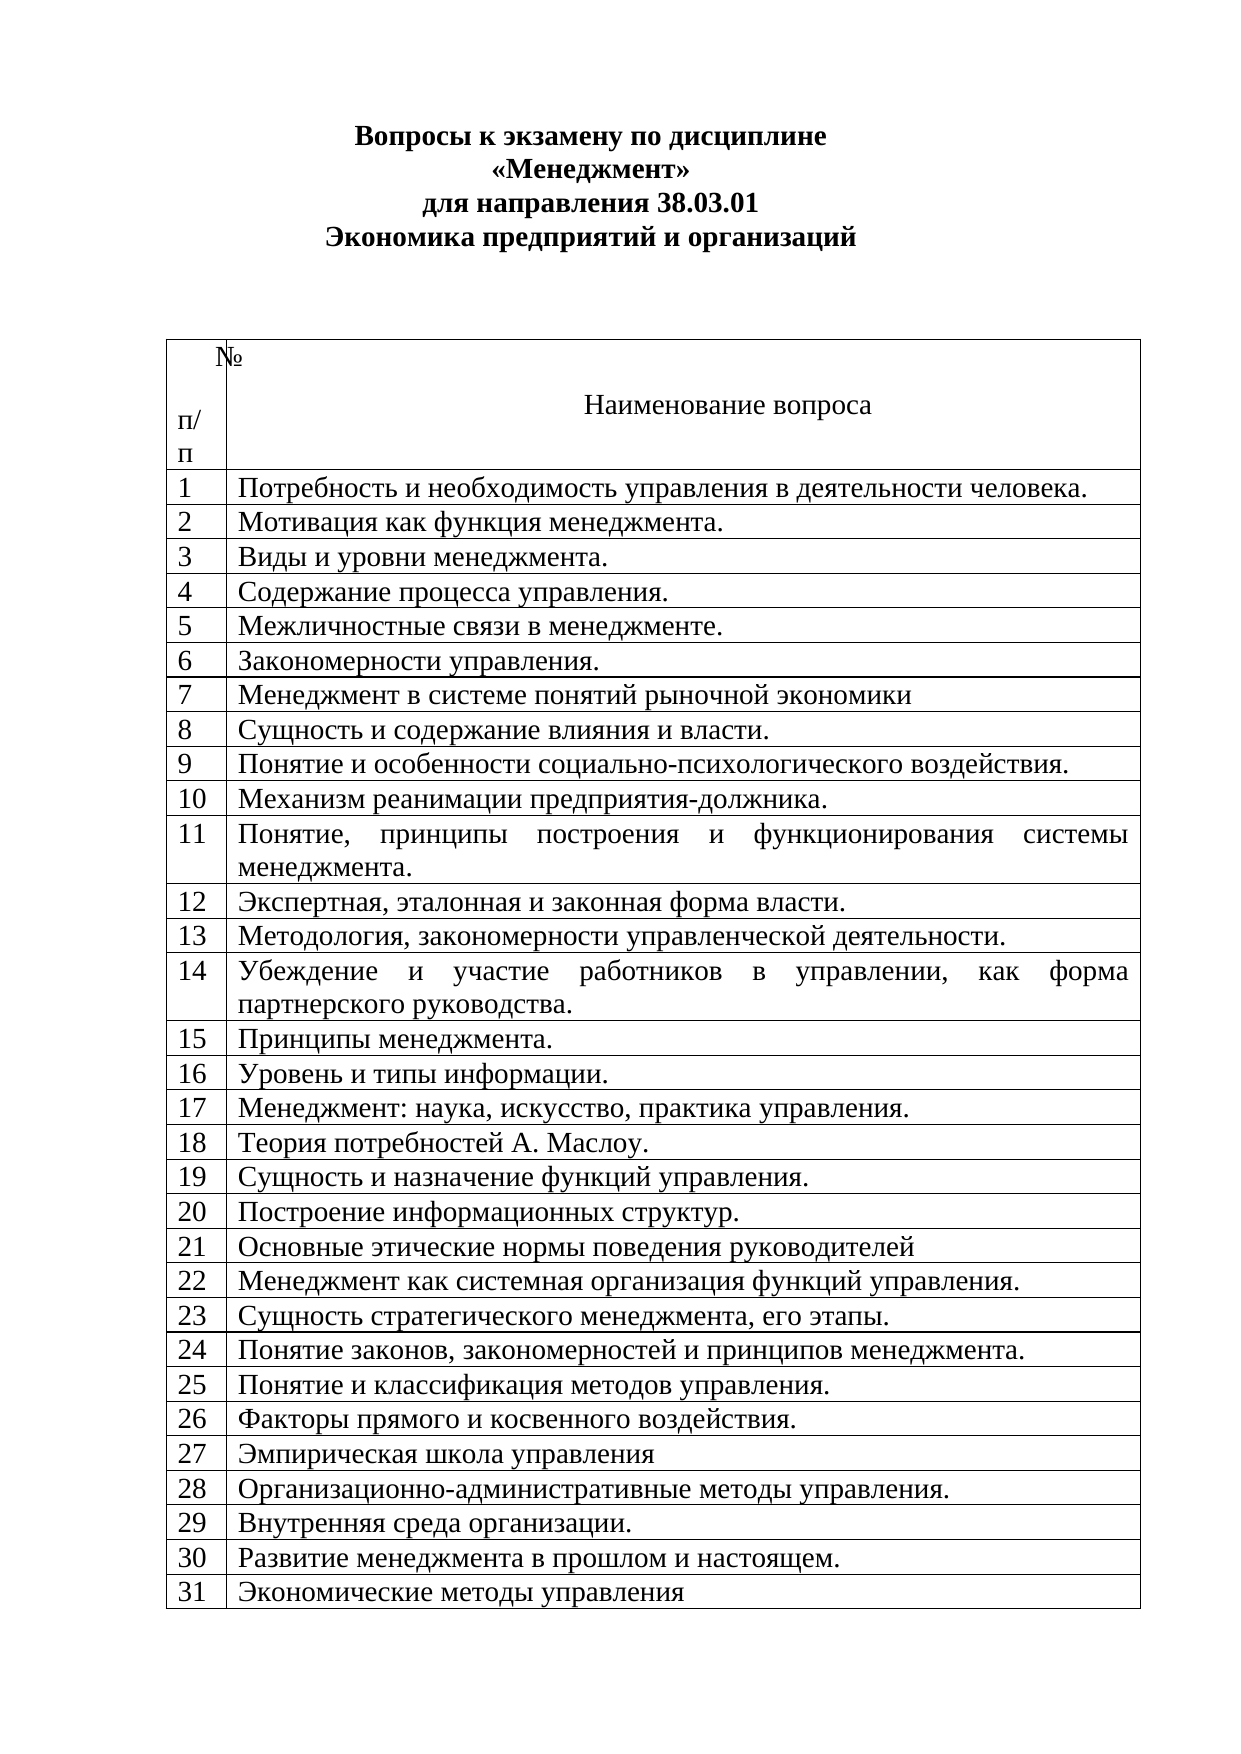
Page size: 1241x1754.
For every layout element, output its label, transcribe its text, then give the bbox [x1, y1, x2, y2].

table_cell Сущность и назначение функций управления. [227, 1160, 1140, 1193]
table_cell Межличностные связи в менеджменте. [227, 608, 1140, 642]
text Вопросы к экзамену по дисциплине [29, 118, 1152, 152]
table_cell [167, 781, 226, 815]
table_cell [167, 1367, 226, 1401]
table_cell [167, 1194, 226, 1228]
table_cell Менеджмент: наука, искусство, практика управления. [227, 1090, 1140, 1124]
table_cell Основные этические нормы поведения руководителей [227, 1229, 1140, 1262]
table_cell Уровень и типы информации. [227, 1056, 1140, 1089]
table_cell Внутренняя среда организации. [227, 1505, 1140, 1539]
table_cell [167, 608, 226, 642]
table_cell [167, 1505, 226, 1539]
table_cell [167, 1436, 226, 1470]
table_cell Факторы прямого и косвенного воздействия. [227, 1402, 1140, 1435]
table_cell [167, 884, 226, 917]
table_cell Сущность и содержание влияния и власти. [227, 712, 1140, 746]
table_cell [167, 747, 226, 780]
table_cell Потребность и необходимость управления в деятельности человека. [227, 470, 1140, 503]
table_cell Построение информационных структур. [227, 1194, 1140, 1228]
table_cell Принципы менеджмента. [227, 1021, 1140, 1055]
table_cell Понятие законов, закономерностей и принципов менеджмента. [227, 1333, 1140, 1366]
table_cell [167, 1575, 226, 1608]
table_cell Виды и уровни менеджмента. [227, 539, 1140, 573]
table_cell [167, 1160, 226, 1193]
table_cell [167, 1402, 226, 1435]
table_cell Понятие, принципы построения и функционирования системы менеджмента. [227, 816, 1140, 883]
table_cell Менеджмент в системе понятий рыночной экономики [227, 678, 1140, 711]
table_cell Организационно-административные методы управления. [227, 1471, 1140, 1504]
table_cell Понятие и классификация методов управления. [227, 1367, 1140, 1401]
table_cell [167, 919, 226, 952]
table_cell Экспертная, эталонная и законная форма власти. [227, 884, 1140, 917]
table_cell [167, 678, 226, 711]
table_cell Сущность стратегического менеджмента, его этапы. [227, 1298, 1140, 1331]
table_cell Методология, закономерности управленческой деятельности. [227, 919, 1140, 952]
table_header Наименование вопроса [227, 340, 1140, 469]
table_cell Развитие менеджмента в прошлом и настоящем. [227, 1540, 1140, 1573]
text Экономика предприятий и организаций [29, 219, 1152, 252]
text для направления 38.03.01 [29, 185, 1152, 219]
table_cell Закономерности управления. [227, 643, 1140, 676]
table_cell [167, 712, 226, 746]
table_cell [167, 1298, 226, 1331]
table_cell [167, 505, 226, 538]
table_cell Эмпирическая школа управления [227, 1436, 1140, 1470]
table_cell Понятие и особенности социально-психологического воздействия. [227, 747, 1140, 780]
table_cell [167, 953, 226, 1020]
table_cell Экономические методы управления [227, 1575, 1140, 1608]
table_cell [167, 470, 226, 503]
table_cell [167, 539, 226, 573]
table_cell [167, 1090, 226, 1124]
table_cell [167, 1229, 226, 1262]
text «Менеджмент» [29, 152, 1152, 185]
table_cell [167, 1263, 226, 1297]
table_cell Механизм реанимации предприятия-должника. [227, 781, 1140, 815]
table_cell [167, 1540, 226, 1573]
table_cell [167, 643, 226, 676]
table_cell Менеджмент как системная организация функций управления. [227, 1263, 1140, 1297]
table_cell Теория потребностей А. Маслоу. [227, 1125, 1140, 1158]
table_header № п/п [167, 340, 226, 469]
table_cell Мотивация как функция менеджмента. [227, 505, 1140, 538]
table_cell [167, 816, 226, 883]
table_cell [167, 1021, 226, 1055]
table_cell [167, 1471, 226, 1504]
table_cell [167, 1125, 226, 1158]
table_cell [167, 574, 226, 607]
table_cell [167, 1333, 226, 1366]
table_cell Содержание процесса управления. [227, 574, 1140, 607]
table_cell Убеждение и участие работников в управлении, как форма партнерского руководства. [227, 953, 1140, 1020]
table_cell [167, 1056, 226, 1089]
